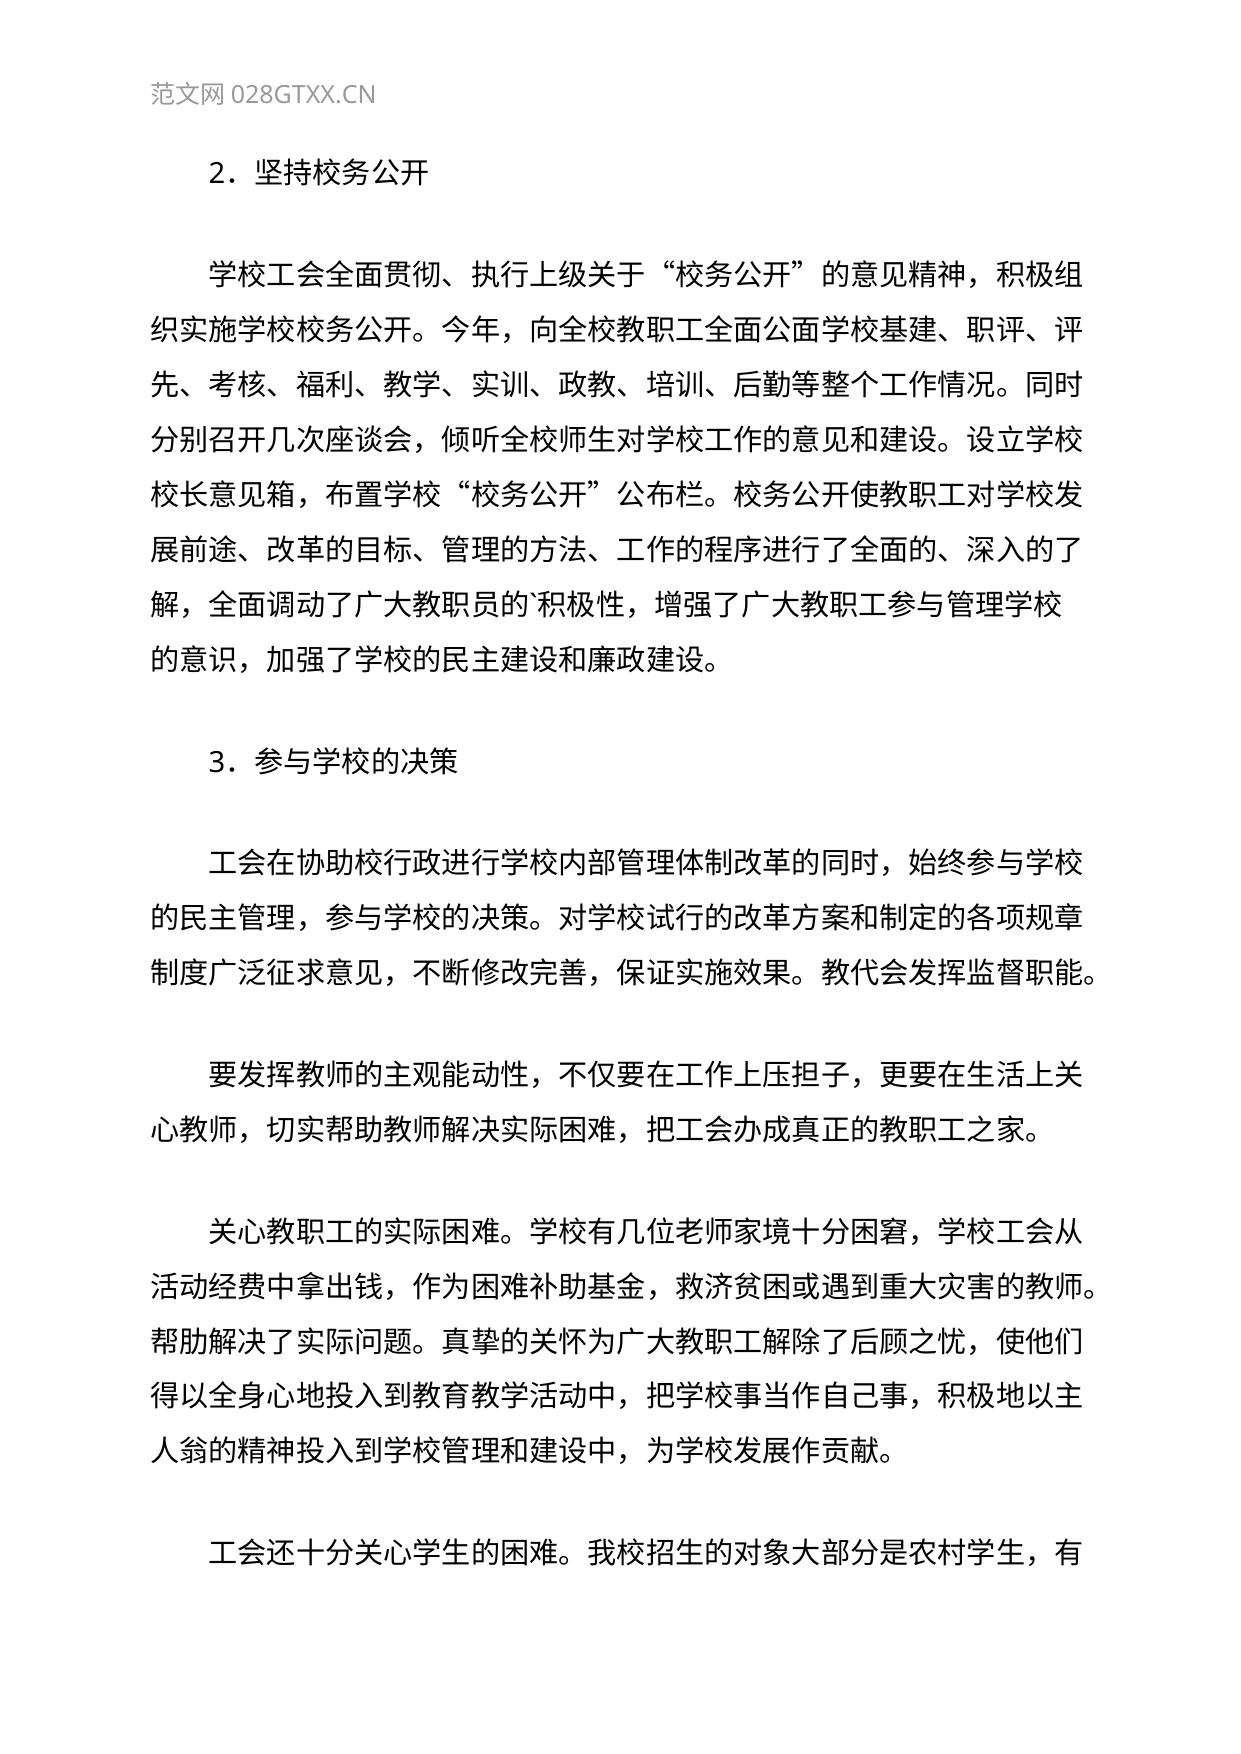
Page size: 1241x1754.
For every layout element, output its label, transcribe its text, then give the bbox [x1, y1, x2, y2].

text 关心教职工的实际困难。学校有几位老师家境十分困窘，学校工会从活动经费中拿出钱，作为困难补助基金，救济贫困或遇到重大灾害的教师。帮肋解决了实际问题。真挚的关怀为广大教职工解除了后顾之忧，使他们得以全身心地投入到教育教学活动中，把学校事当作自己事，积极地以主人翁的精神投入到学校管理和建设中，为学校发展作贡献。 [150, 1208, 1090, 1470]
text 2．坚持校务公开 [150, 150, 1090, 192]
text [150, 1530, 1090, 1572]
text 工会在协助校行政进行学校内部管理体制改革的同时，始终参与学校的民主管理，参与学校的决策。对学校试行的改革方案和制定的各项规章制度广泛征求意见，不断修改完善，保证实施效果。教代会发挥监督职能。 [150, 840, 1090, 992]
text 3．参与学校的决策 [150, 738, 1090, 781]
text 学校工会全面贯彻、执行上级关于“校务公开”的意见精神，积极组织实施学校校务公开。今年，向全校教职工全面公面学校基建、职评、评先、考核、福利、教学、实训、政教、培训、后勤等整个工作情况。同时分别召开几次座谈会，倾听全校师生对学校工作的意见和建设。设立学校校长意见箱，布置学校“校务公开”公布栏。校务公开使教职工对学校发展前途、改革的目标、管理的方法、工作的程序进行了全面的、深入的了解，全面调动了广大教职员的`积极性，增强了广大教职工参与管理学校的意识，加强了学校的民主建设和廉政建设。 [150, 252, 1090, 679]
text 要发挥教师的主观能动性，不仅要在工作上压担子，更要在生活上关心教师，切实帮助教师解决实际困难，把工会办成真正的教职工之家。 [150, 1052, 1090, 1149]
